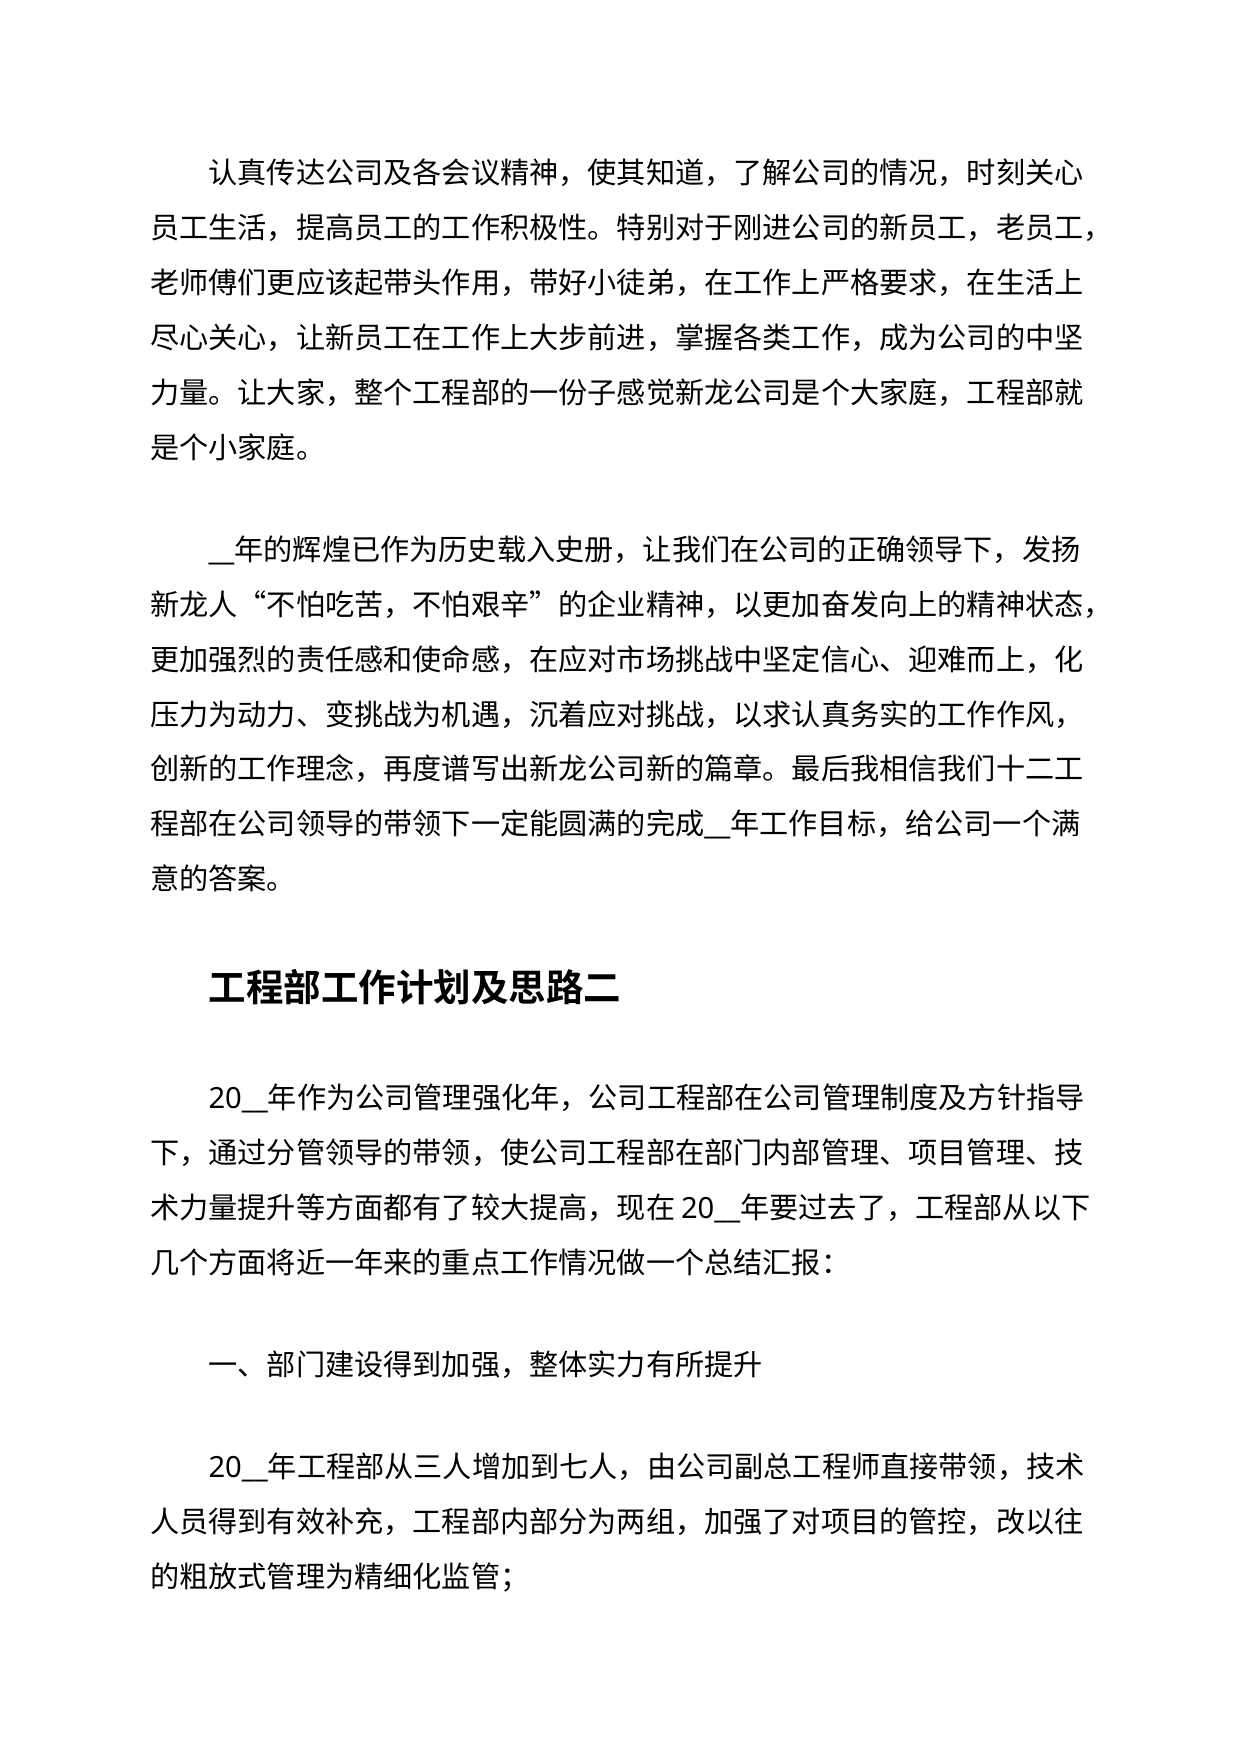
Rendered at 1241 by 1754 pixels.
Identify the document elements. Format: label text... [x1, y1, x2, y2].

text 20__年工程部从三人增加到七人，由公司副总工程师直接带领，技术人员得到有效补充，工程部内部分为两组，加强了对项目的管控，改以往的粗放式管理为精细化监管； [150, 1443, 1090, 1596]
text 工程部工作计划及思路二 [150, 958, 1090, 1012]
text __年的辉煌已作为历史载入史册，让我们在公司的正确领导下，发扬新龙人“不怕吃苦，不怕艰辛”的企业精神，以更加奋发向上的精神状态，更加强烈的责任感和使命感，在应对市场挑战中坚定信心、迎难而上，化压力为动力、变挑战为机遇，沉着应对挑战，以求认真务实的工作作风，创新的工作理念，再度谱写出新龙公司新的篇章。最后我相信我们十二工程部在公司领导的带领下一定能圆满的完成__年工作目标，给公司一个满意的答案。 [150, 526, 1090, 898]
text 认真传达公司及各会议精神，使其知道，了解公司的情况，时刻关心员工生活，提高员工的工作积极性。特别对于刚进公司的新员工，老员工，老师傅们更应该起带头作用，带好小徒弟，在工作上严格要求，在生活上尽心关心，让新员工在工作上大步前进，掌握各类工作，成为公司的中坚力量。让大家，整个工程部的一份子感觉新龙公司是个大家庭，工程部就是个小家庭。 [150, 150, 1090, 467]
text 20__年作为公司管理强化年，公司工程部在公司管理制度及方针指导下，通过分管领导的带领，使公司工程部在部门内部管理、项目管理、技术力量提升等方面都有了较大提高，现在20__年要过去了，工程部从以下几个方面将近一年来的重点工作情况做一个总结汇报： [150, 1075, 1090, 1282]
text 一、部门建设得到加强，整体实力有所提升 [150, 1342, 1090, 1384]
